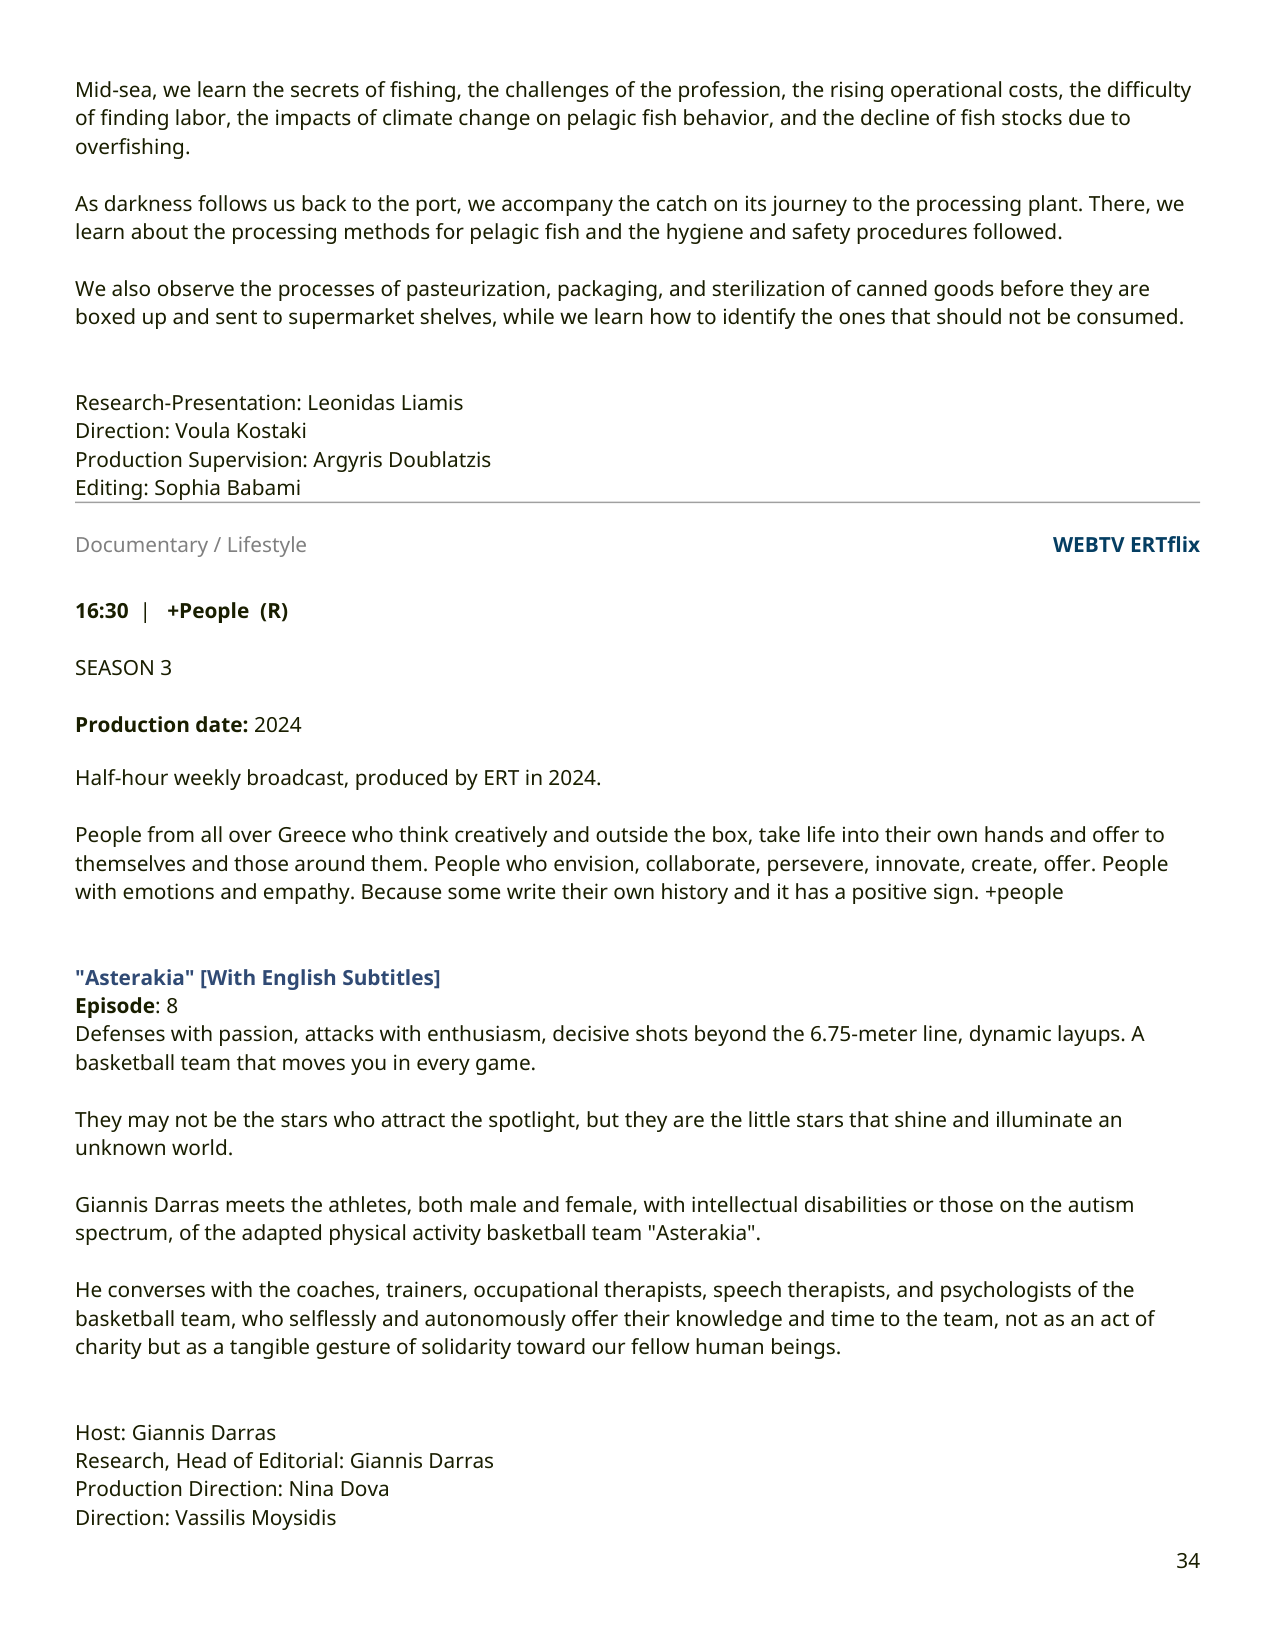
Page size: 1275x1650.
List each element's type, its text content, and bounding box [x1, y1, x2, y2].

table_header WEBTV ERTflix [638, 530, 1200, 559]
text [75, 75, 1200, 331]
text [75, 1361, 1200, 1531]
text 16:30 | +People (R) SEASON 3 Production date: 2024 [75, 559, 1200, 738]
text Defenses with passion, attacks with enthusiasm, decisive shots beyond the 6.75-meter line, dynamic layups. A basketball team that moves you in every game. They may not be the stars who attract the spotlight, but they are the little stars that shine and illuminate an unknown world. Giannis Darras meets the athletes, both male and female, with intellectual disabilities or those on the autism spectrum, of the adapted physical activity basketball team "Asterakia". He converses with the coaches, trainers, occupational therapists, speech therapists, and psychologists of the basketball team, who selflessly and autonomously offer their knowledge and time to the team, not as an act of charity but as a tangible gesture of solidarity toward our fellow human beings. [75, 1019, 1200, 1361]
text Half-hour weekly broadcast, produced by ERT in 2024. People from all over Greece who think creatively and outside the box, take life into their own hands and offer to themselves and those around them. People who envision, collaborate, persevere, innovate, create, offer. People with emotions and empathy. Because some write their own history and it has a positive sign. +people [75, 763, 1200, 906]
text "Asterakia" [With English Subtitles] Episode: 8 [75, 906, 1200, 1019]
text Research-Presentation: Leonidas Liamis Direction: Voula Kostaki Production Supervision: Argyris Doublatzis Editing: Sophia Babami [75, 331, 1200, 501]
table_header Documentary / Lifestyle [75, 530, 637, 559]
